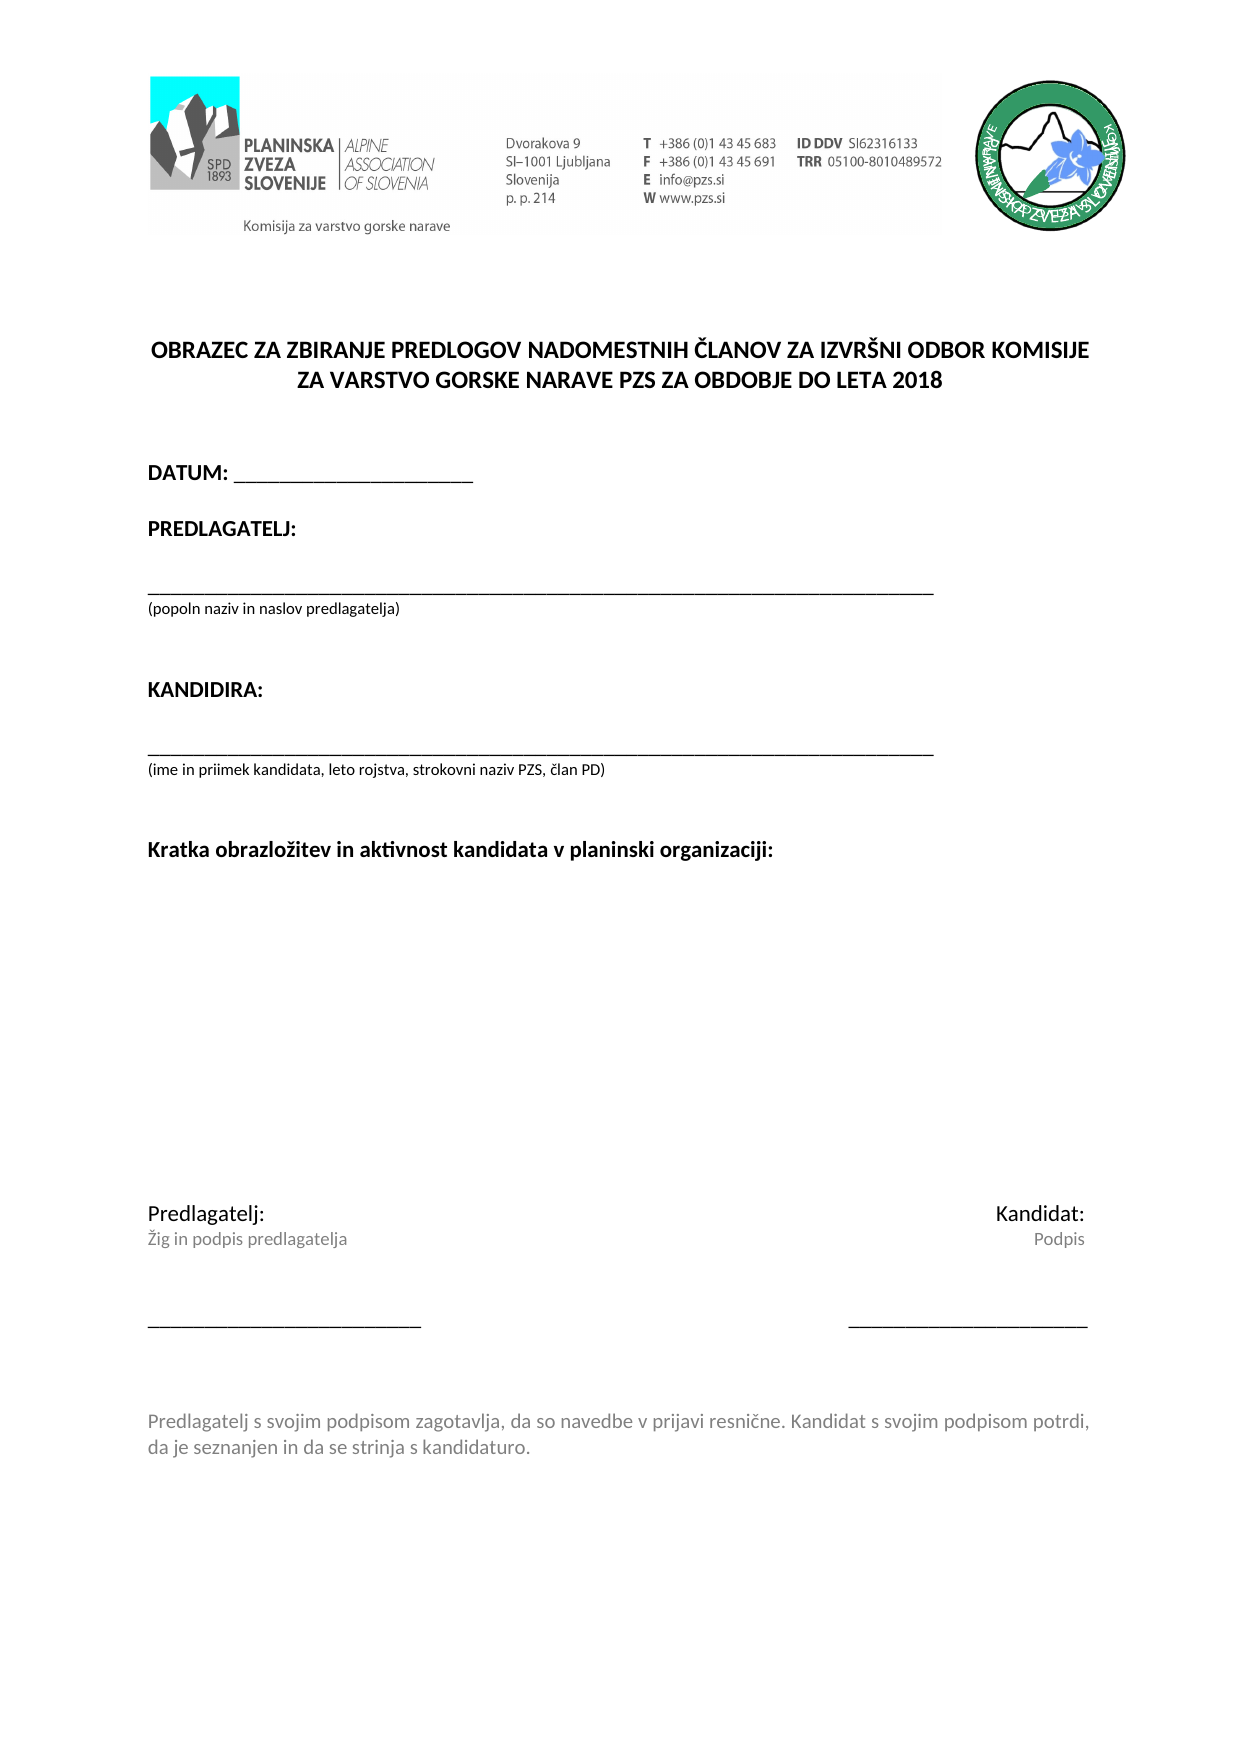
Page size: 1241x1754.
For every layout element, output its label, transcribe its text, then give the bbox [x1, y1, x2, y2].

text OBRAZEC ZA ZBIRANJE PREDLOGOV NADOMESTNIH ČLANOV ZA IZVRŠNI ODBOR KOMISIJE ZA VARSTVO GORSKE NARAVE PZS ZA OBDOBJE DO LETA 2018 [148, 334, 1093, 395]
text KANDIDIRA: [148, 675, 1093, 703]
table_header Kandidat: Podpis [616, 1199, 1096, 1249]
table_header Predlagatelj: Žig in podpis predlagatelja [136, 1199, 616, 1249]
text _____________________________________________________________________ [148, 571, 1093, 599]
text Predlagatelj s svojim podpisom zagotavlja, da so navedbe v prijavi resnične. Kandidat s svojim podpisom potrdi, da je seznanjen in da se strinja s kandidaturo. [148, 1409, 1093, 1459]
text PREDLAGATELJ: [148, 514, 1093, 543]
text (popoln naziv in naslov predlagatelja) [148, 599, 1093, 619]
picture [973, 78, 1127, 233]
text _____________________________________________________________________ [148, 731, 1093, 759]
text Kratka obrazložitev in aktivnost kandidata v planinski organizaciji: [148, 835, 1093, 863]
picture [147, 73, 942, 235]
text (ime in priimek kandidata, leto rojstva, strokovni naziv PZS, član PD) [148, 759, 1093, 779]
text DATUM: _____________________ [148, 458, 1093, 487]
text ________________________ _____________________ [148, 1303, 1093, 1331]
